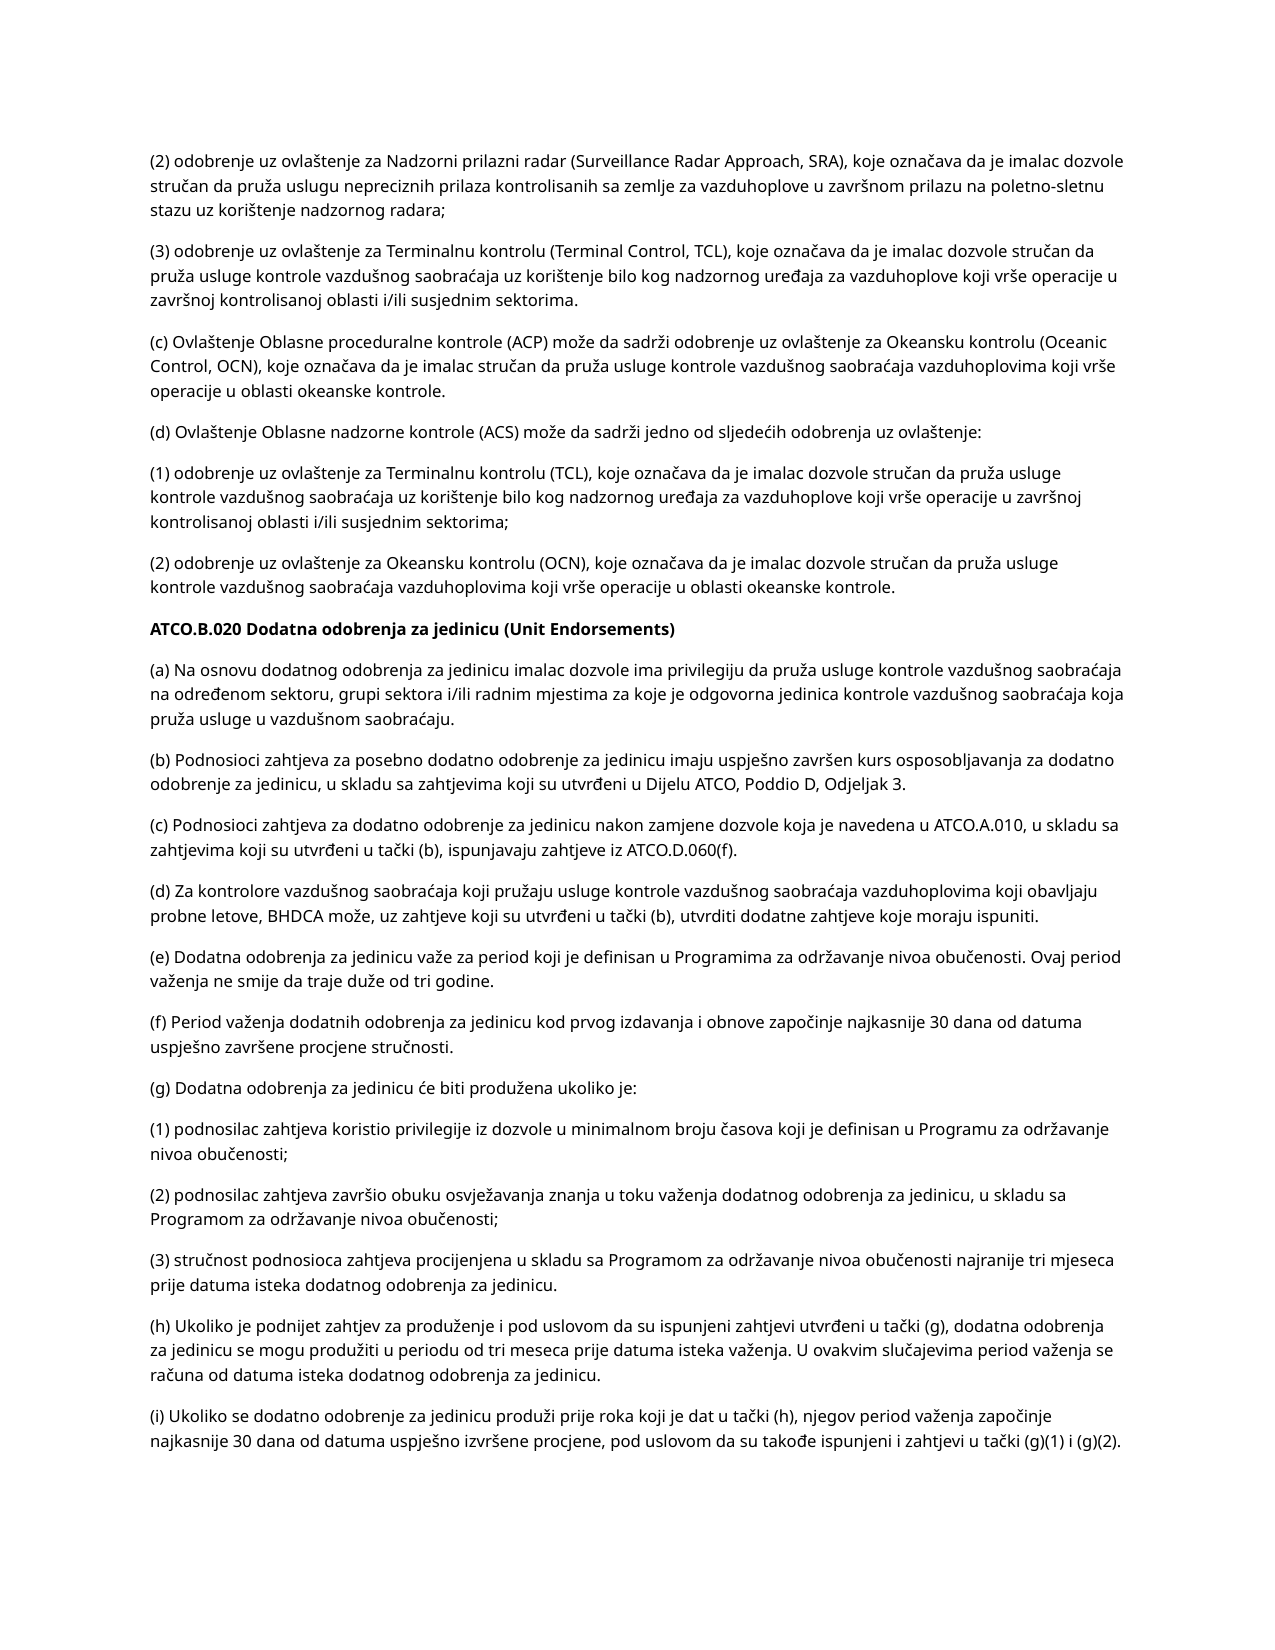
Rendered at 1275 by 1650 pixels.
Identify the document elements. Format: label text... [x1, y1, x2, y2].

text (i) Ukoliko se dodatno odobrenje za jedinicu produži prije roka koji je dat u tački (h), njegov period važenja započinje najkasnije 30 dana od datuma uspješno izvršene procjene, pod uslovom da su takođe ispunjeni i zahtjevi u tački (g)(1) i (g)(2). [150, 1405, 1125, 1452]
text (3) odobrenje uz ovlaštenje za Terminalnu kontrolu (Terminal Control, TCL), koje označava da je imalac dozvole stručan da pruža usluge kontrole vazdušnog saobraćaja uz korištenje bilo kog nadzornog uređaja za vazduhoplove koji vrše operacije u završnoj kontrolisanoj oblasti i/ili susjednim sektorima. [150, 240, 1125, 312]
text (f) Period važenja dodatnih odobrenja za jedinicu kod prvog izdavanja i obnove započinje najkasnije 30 dana od datuma uspješno završene procjene stručnosti. [150, 1011, 1125, 1058]
text (e) Dodatna odobrenja za jedinicu važe za period koji je definisan u Programima za održavanje nivoa obučenosti. Ovaj period važenja ne smije da traje duže od tri godine. [150, 945, 1125, 992]
text (3) stručnost podnosioca zahtjeva procijenjena u skladu sa Programom za održavanje nivoa obučenosti najranije tri mjeseca prije datuma isteka dodatnog odobrenja za jedinicu. [150, 1249, 1125, 1296]
text (h) Ukoliko je podnijet zahtjev za produženje i pod uslovom da su ispunjeni zahtjevi utvrđeni u tački (g), dodatna odobrenja za jedinicu se mogu produžiti u periodu od tri meseca prije datuma isteka važenja. U ovakvim slučajevima period važenja se računa od datuma isteka dodatnog odobrenja za jedinicu. [150, 1314, 1125, 1386]
text (d) Ovlaštenje Oblasne nadzorne kontrole (ACS) može da sadrži jedno od sljedećih odobrenja uz ovlaštenje: [150, 420, 1125, 443]
text (2) odobrenje uz ovlaštenje za Okeansku kontrolu (OCN), koje označava da je imalac dozvole stručan da pruža usluge kontrole vazdušnog saobraćaja vazduhoplovima koji vrše operacije u oblasti okeanske kontrole. [150, 552, 1125, 599]
text (c) Podnosioci zahtjeva za dodatno odobrenje za jedinicu nakon zamjene dozvole koja je navedena u ATCO.A.010, u skladu sa zahtjevima koji su utvrđeni u tački (b), ispunjavaju zahtjeve iz ATCO.D.060(f). [150, 814, 1125, 861]
text (a) Na osnovu dodatnog odobrenja za jedinicu imalac dozvole ima privilegiju da pruža usluge kontrole vazdušnog saobraćaja na određenom sektoru, grupi sektora i/ili radnim mjestima za koje je odgovorna jedinica kontrole vazdušnog saobraćaja koja pruža usluge u vazdušnom saobraćaju. [150, 658, 1125, 730]
text (c) Ovlaštenje Oblasne proceduralne kontrole (ACP) može da sadrži odobrenje uz ovlaštenje za Okeansku kontrolu (Oceanic Control, OCN), koje označava da je imalac stručan da pruža usluge kontrole vazdušnog saobraćaja vazduhoplovima koji vrše operacije u oblasti okeanske kontrole. [150, 330, 1125, 402]
text (1) odobrenje uz ovlaštenje za Terminalnu kontrolu (TCL), koje označava da je imalac dozvole stručan da pruža usluge kontrole vazdušnog saobraćaja uz korištenje bilo kog nadzornog uređaja za vazduhoplove koji vrše operacije u završnoj kontrolisanoj oblasti i/ili susjednim sektorima; [150, 461, 1125, 533]
text ATCO.B.020 Dodatna odobrenja za jedinicu (Unit Endorsements) [150, 617, 1125, 640]
text (d) Za kontrolore vazdušnog saobraćaja koji pružaju usluge kontrole vazdušnog saobraćaja vazduhoplovima koji obavljaju probne letove, BHDCA može, uz zahtjeve koji su utvrđeni u tački (b), utvrditi dodatne zahtjeve koje moraju ispuniti. [150, 880, 1125, 927]
text (1) podnosilac zahtjeva koristio privilegije iz dozvole u minimalnom broju časova koji je definisan u Programu za održavanje nivoa obučenosti; [150, 1118, 1125, 1165]
text (b) Podnosioci zahtjeva za posebno dodatno odobrenje za jedinicu imaju uspješno završen kurs osposobljavanja za dodatno odobrenje za jedinicu, u skladu sa zahtjevima koji su utvrđeni u Dijelu ATCO, Poddio D, Odjeljak 3. [150, 748, 1125, 796]
text (2) podnosilac zahtjeva završio obuku osvježavanja znanja u toku važenja dodatnog odobrenja za jedinicu, u skladu sa Programom za održavanje nivoa obučenosti; [150, 1183, 1125, 1231]
text (g) Dodatna odobrenja za jedinicu će biti produžena ukoliko je: [150, 1077, 1125, 1099]
text (2) odobrenje uz ovlaštenje za Nadzorni prilazni radar (Surveillance Radar Approach, SRA), koje označava da je imalac dozvole stručan da pruža uslugu nepreciznih prilaza kontrolisanih sa zemlje za vazduhoplove u završnom prilazu na poletno-sletnu stazu uz korištenje nadzornog radara; [150, 150, 1125, 222]
